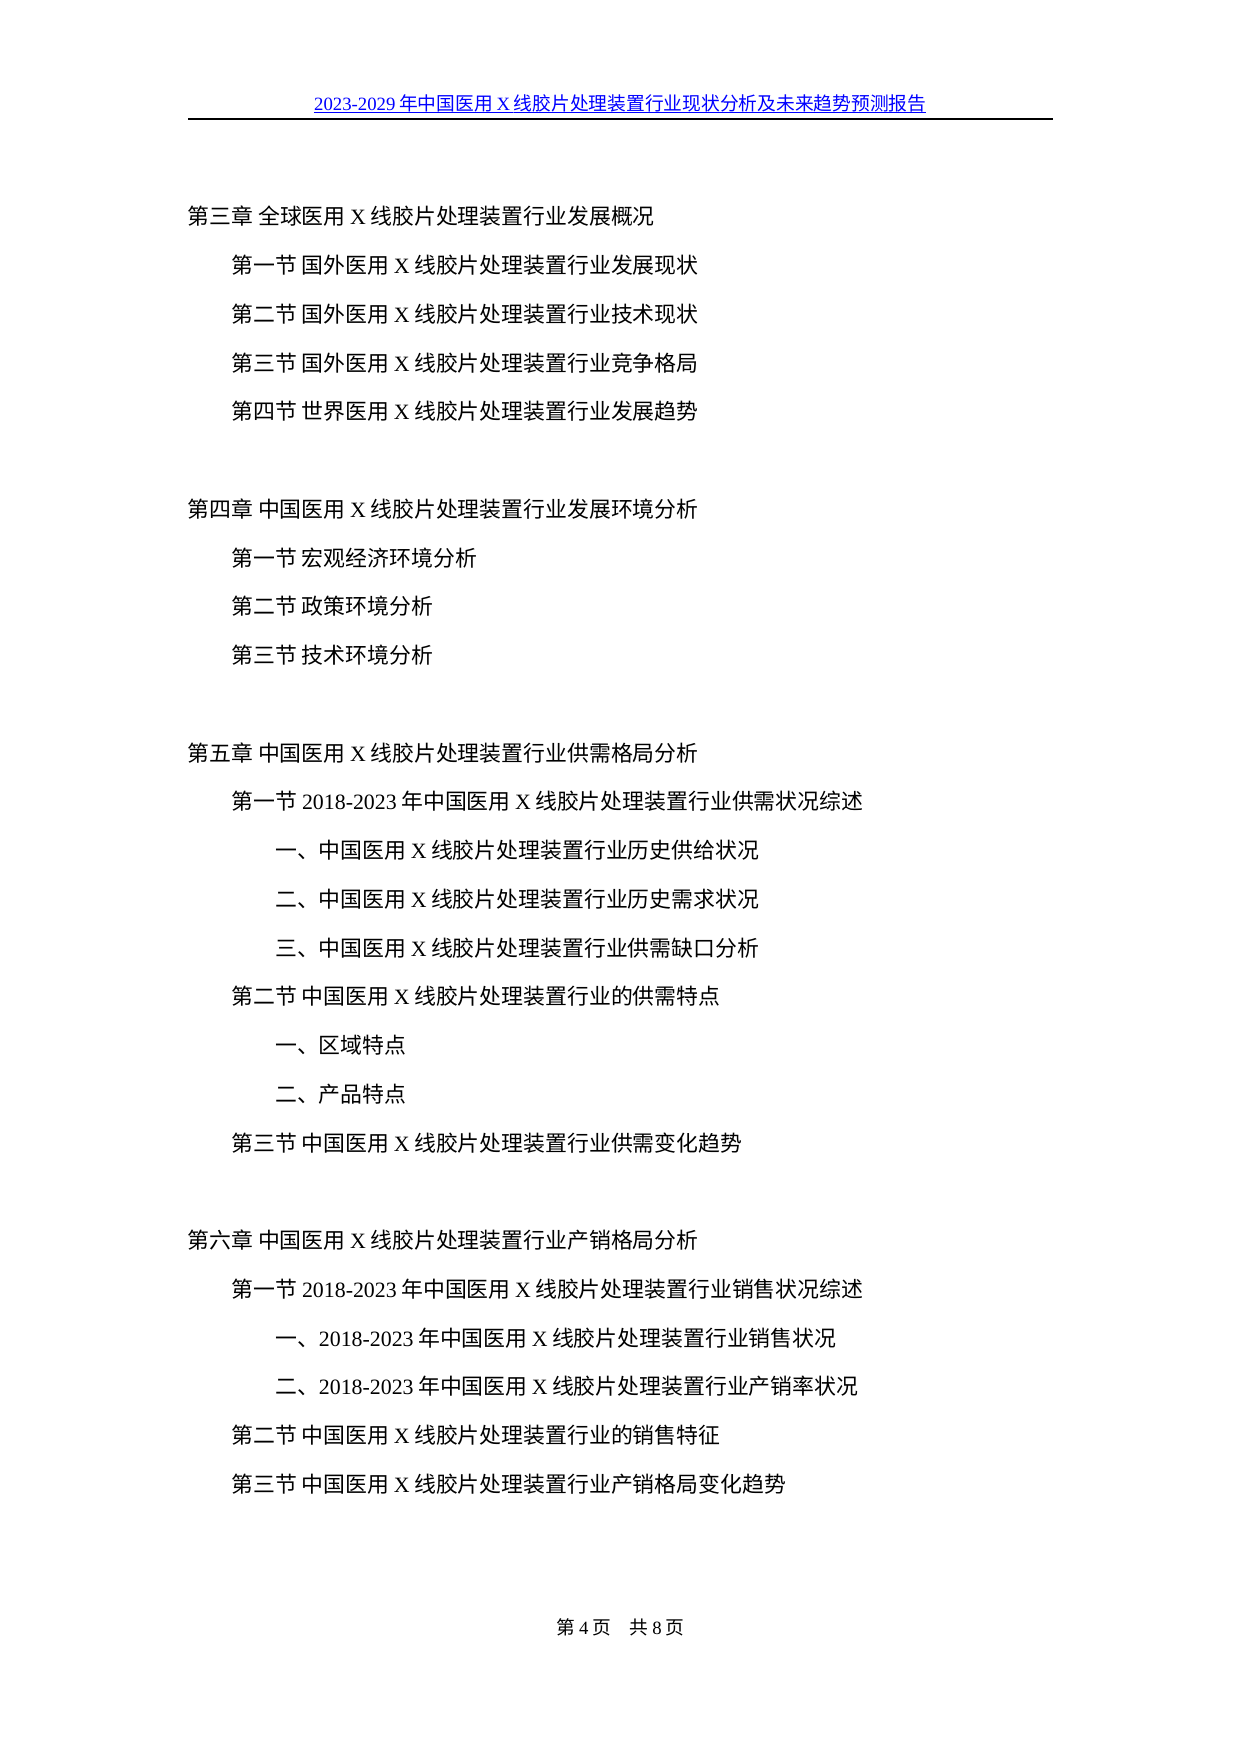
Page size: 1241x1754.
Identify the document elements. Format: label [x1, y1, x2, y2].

text [187, 150, 1053, 1499]
